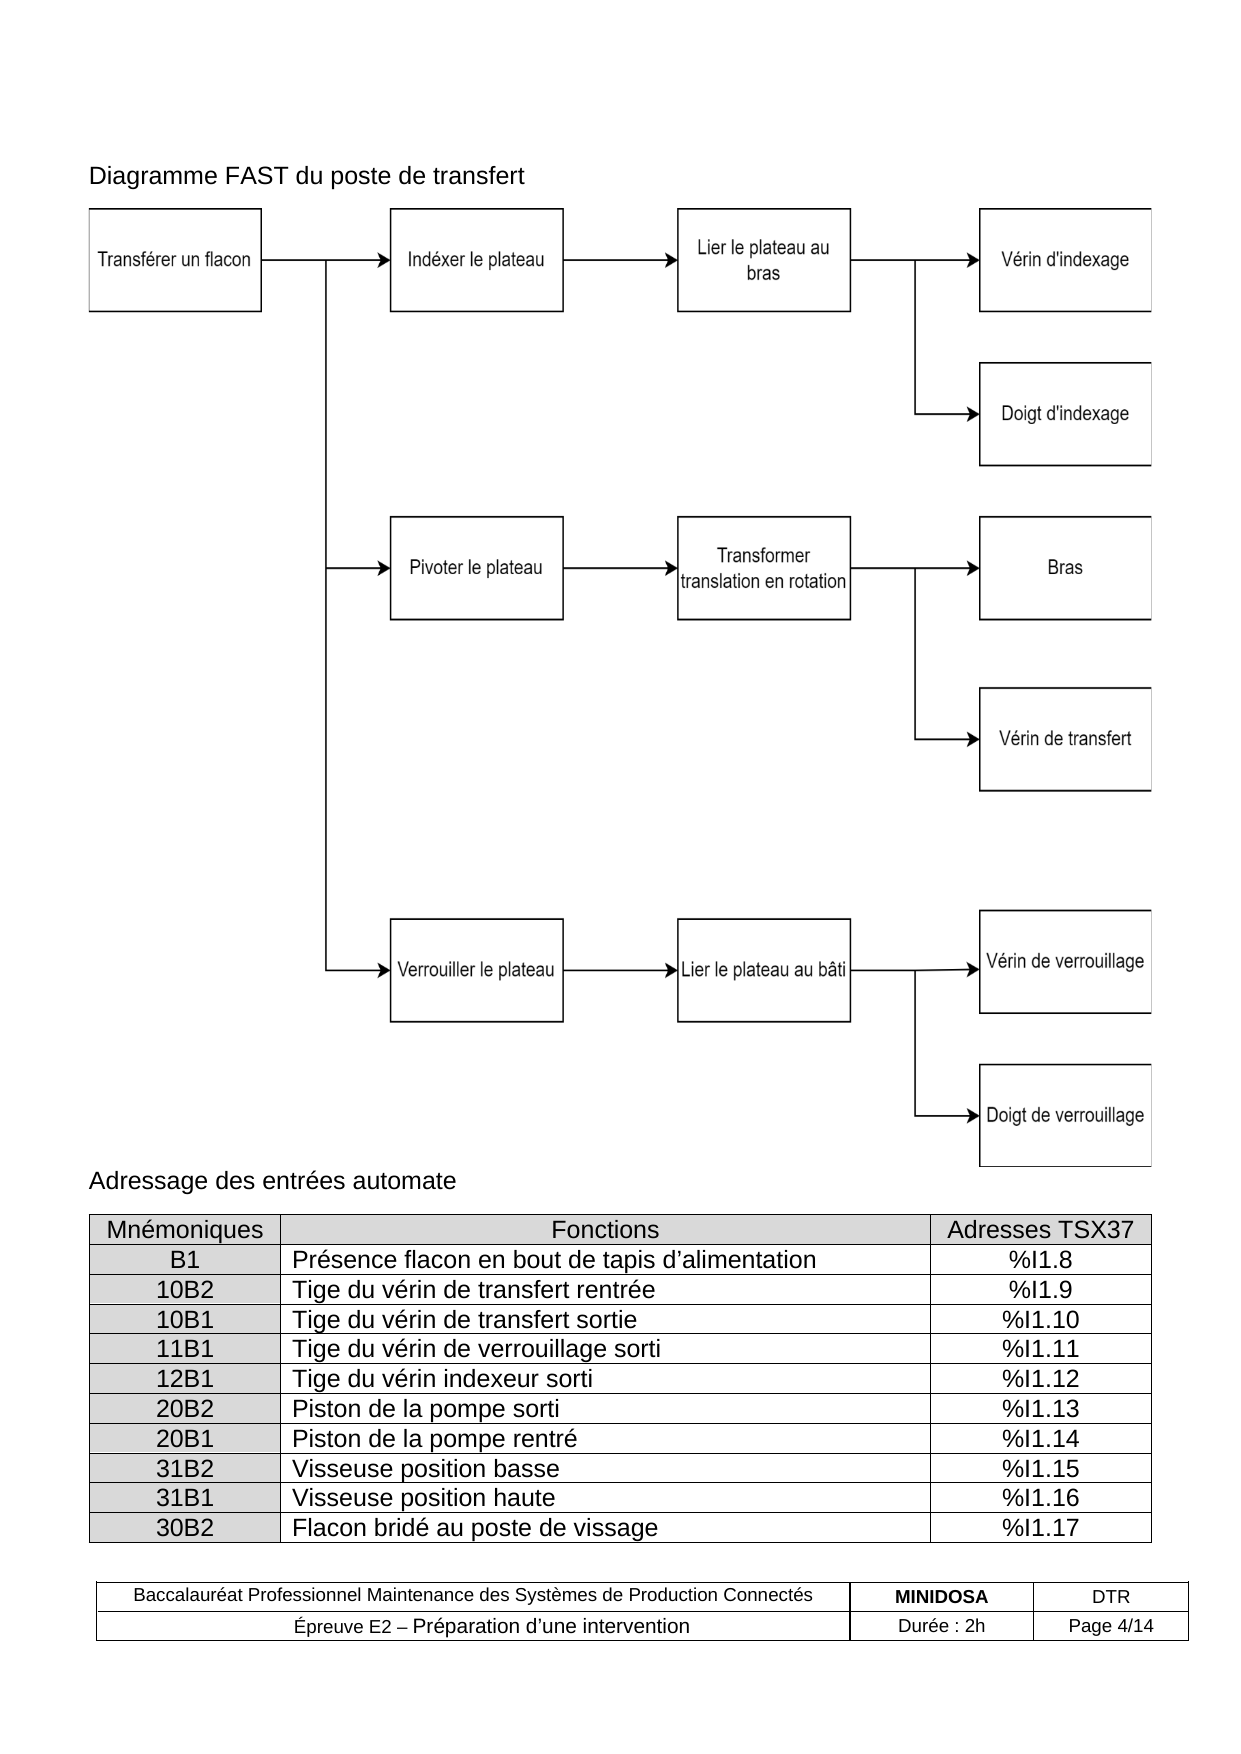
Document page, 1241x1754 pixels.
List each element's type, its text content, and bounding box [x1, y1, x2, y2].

table_cell %I1.11 [931, 1334, 1151, 1363]
table_cell 10B1 [90, 1305, 280, 1333]
table_cell %I1.10 [931, 1305, 1151, 1333]
table_cell %I1.16 [931, 1483, 1151, 1512]
table_cell %I1.15 [931, 1454, 1151, 1482]
table_cell 20B2 [90, 1394, 280, 1423]
table_cell 20B1 [90, 1424, 280, 1452]
table_cell 11B1 [90, 1334, 280, 1363]
table_cell 12B1 [90, 1364, 280, 1393]
table_cell B1 [90, 1245, 280, 1274]
table_cell Tige du vérin de verrouillage sorti [281, 1334, 930, 1363]
table_cell Flacon bridé au poste de vissage [281, 1513, 930, 1542]
table_cell 31B1 [90, 1483, 280, 1512]
table_cell %I1.12 [931, 1364, 1151, 1393]
table_cell %I1.14 [931, 1424, 1151, 1452]
table_cell Tige du vérin de transfert rentrée [281, 1275, 930, 1303]
table_cell Piston de la pompe rentré [281, 1424, 930, 1452]
table_cell %I1.8 [931, 1245, 1151, 1274]
table_cell %I1.17 [931, 1513, 1151, 1542]
text Diagramme FAST du poste de transfert [89, 161, 1152, 189]
table_cell 31B2 [90, 1454, 280, 1482]
table_cell Visseuse position haute [281, 1483, 930, 1512]
table_cell Tige du vérin de transfert sortie [281, 1305, 930, 1333]
picture [88, 208, 1152, 1167]
table_header Adresses TSX37 [931, 1215, 1151, 1244]
table_header Mnémoniques [90, 1215, 280, 1244]
table_cell 10B2 [90, 1275, 280, 1303]
text Adressage des entrées automate [89, 1167, 1152, 1195]
table_cell Présence flacon en bout de tapis d’alimentation [281, 1245, 930, 1274]
table_cell Piston de la pompe sorti [281, 1394, 930, 1423]
table_cell Visseuse position basse [281, 1454, 930, 1482]
table_cell %I1.13 [931, 1394, 1151, 1423]
table_cell 30B2 [90, 1513, 280, 1542]
table_cell %I1.9 [931, 1275, 1151, 1303]
table_cell Tige du vérin indexeur sorti [281, 1364, 930, 1393]
table_header Fonctions [281, 1215, 930, 1244]
